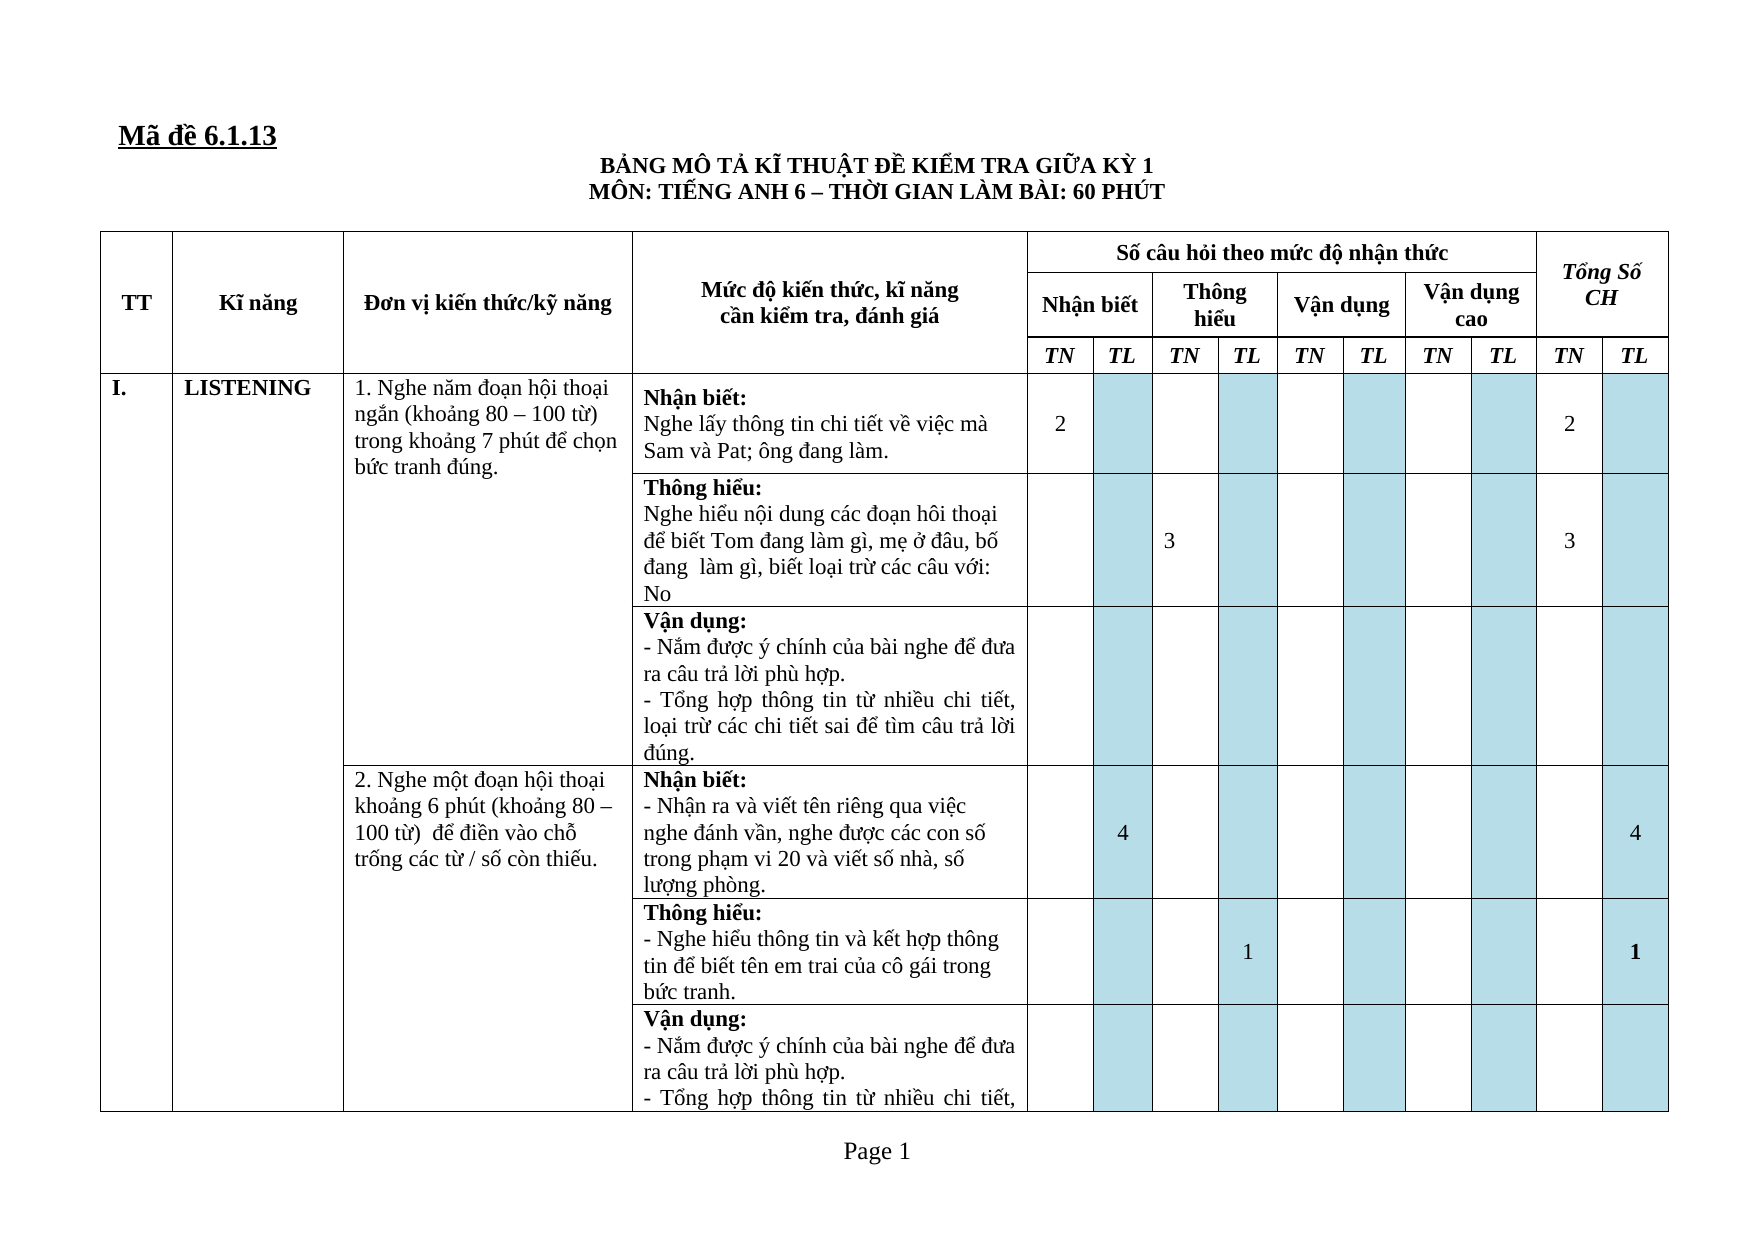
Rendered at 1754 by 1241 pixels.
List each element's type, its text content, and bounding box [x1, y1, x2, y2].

table_cell [1603, 607, 1668, 765]
table_cell [1472, 766, 1536, 898]
table_cell [1344, 374, 1405, 473]
table_cell [1219, 766, 1277, 898]
table_cell [1153, 766, 1218, 898]
table_cell Vận dụng cao [1406, 273, 1536, 336]
table_cell [1406, 374, 1471, 473]
table_cell [1603, 1005, 1668, 1111]
table_cell [1537, 766, 1602, 898]
table_cell [1344, 1005, 1405, 1111]
text BẢNG MÔ TẢ KĨ THUẬT ĐỀ KIỂM TRA GIỮA KỲ 1 [118, 152, 1636, 178]
table_cell [1344, 899, 1405, 1004]
table_cell [1603, 374, 1668, 473]
table_cell [1278, 766, 1343, 898]
table_cell [1094, 474, 1152, 606]
table_cell [1537, 899, 1602, 1004]
table_cell [1094, 607, 1152, 765]
table_cell 3 [1537, 474, 1602, 606]
table_cell [1028, 607, 1093, 765]
table_header Tổng Số CH [1537, 232, 1668, 336]
table_cell [1406, 474, 1471, 606]
table_header Kĩ năng [173, 232, 343, 373]
table_header TT [101, 232, 172, 373]
table_cell [1028, 1005, 1093, 1111]
text Mã đề 6.1.13 [118, 118, 1636, 152]
table_cell TN [1028, 338, 1093, 373]
table_cell [1406, 607, 1471, 765]
table_cell [1278, 607, 1343, 765]
table_cell TL [1219, 338, 1277, 373]
table_cell [1219, 474, 1277, 606]
table_cell 3 [1153, 474, 1218, 606]
table_cell TL [1344, 338, 1405, 373]
table_cell [1472, 607, 1536, 765]
table_cell [1603, 474, 1668, 606]
table_cell TN [1278, 338, 1343, 373]
table_cell TL [1472, 338, 1536, 373]
table_cell Thông hiểu: Nghe hiểu nội dung các đoạn hôi thoại để biết Tom đang làm gì, mẹ ở đâu, bố đang làm gì, biết loại trừ các câu với: No [633, 474, 1027, 606]
table_cell TN [1406, 338, 1471, 373]
table_cell [1472, 899, 1536, 1004]
table_cell [1406, 766, 1471, 898]
table_cell 2 [1028, 374, 1093, 473]
table_cell [1094, 899, 1152, 1004]
table_cell [1028, 474, 1093, 606]
table_cell [1537, 1005, 1602, 1111]
table_cell Thông hiểu [1153, 273, 1277, 336]
table_cell Nhận biết: - Nhận ra và viết tên riêng qua việc nghe đánh vần, nghe được các con số trong phạm vi 20 và viết số nhà, số lượng phòng. [633, 766, 1027, 898]
table_cell Nhận biết [1028, 273, 1152, 336]
table_cell [1344, 766, 1405, 898]
table_cell [1219, 1005, 1277, 1111]
table_cell LISTENING [173, 374, 343, 1111]
table_cell TL [1603, 338, 1668, 373]
table_cell [1537, 607, 1602, 765]
table_cell [1278, 474, 1343, 606]
table_cell [1344, 474, 1405, 606]
table_cell [1028, 899, 1093, 1004]
table_cell Vận dụng [1278, 273, 1405, 336]
table_cell 2 [1537, 374, 1602, 473]
table_cell TN [1153, 338, 1218, 373]
table_header Đơn vị kiến thức/kỹ năng [344, 232, 632, 373]
table_cell [1472, 1005, 1536, 1111]
table_cell 1 [1603, 899, 1668, 1004]
table_cell [1153, 607, 1218, 765]
table_cell TL [1094, 338, 1152, 373]
table_cell [1344, 607, 1405, 765]
table_cell [1278, 1005, 1343, 1111]
table_cell Nhận biết: Nghe lấy thông tin chi tiết về việc mà Sam và Pat; ông đang làm. [633, 374, 1027, 473]
table_cell [1406, 1005, 1471, 1111]
table_cell 4 [1603, 766, 1668, 898]
table_cell [1219, 607, 1277, 765]
table_cell [1153, 1005, 1218, 1111]
table_header Mức độ kiến thức, kĩ năng cần kiểm tra, đánh giá [633, 232, 1027, 373]
table_header Số câu hỏi theo mức độ nhận thức [1028, 232, 1536, 272]
table_cell 4 [1094, 766, 1152, 898]
table_cell [1406, 899, 1471, 1004]
table_cell [1278, 899, 1343, 1004]
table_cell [633, 1005, 1027, 1111]
table_cell 1 [1219, 899, 1277, 1004]
table_cell [1094, 1005, 1152, 1111]
table_cell [1278, 374, 1343, 473]
table_cell [1028, 766, 1093, 898]
table_cell Thông hiểu: - Nghe hiểu thông tin và kết hợp thông tin để biết tên em trai của cô gái trong bức tranh. [633, 899, 1027, 1004]
table_cell [1094, 374, 1152, 473]
table_cell TN [1537, 338, 1602, 373]
table_cell [1472, 474, 1536, 606]
table_cell [1153, 374, 1218, 473]
table_cell [1219, 374, 1277, 473]
table_cell I. [101, 374, 172, 1111]
text MÔN: TIẾNG ANH 6 – THỜI GIAN LÀM BÀI: 60 PHÚT [118, 178, 1636, 204]
table_cell [1153, 899, 1218, 1004]
table_cell 2. Nghe một đoạn hội thoại khoảng 6 phút (khoảng 80 – 100 từ) để điền vào chỗ trống các từ / số còn thiếu. [344, 766, 632, 1111]
table_cell 1. Nghe năm đoạn hội thoại ngắn (khoảng 80 – 100 từ) trong khoảng 7 phút để chọn bức tranh đúng. [344, 374, 632, 765]
table_cell [1472, 374, 1536, 473]
